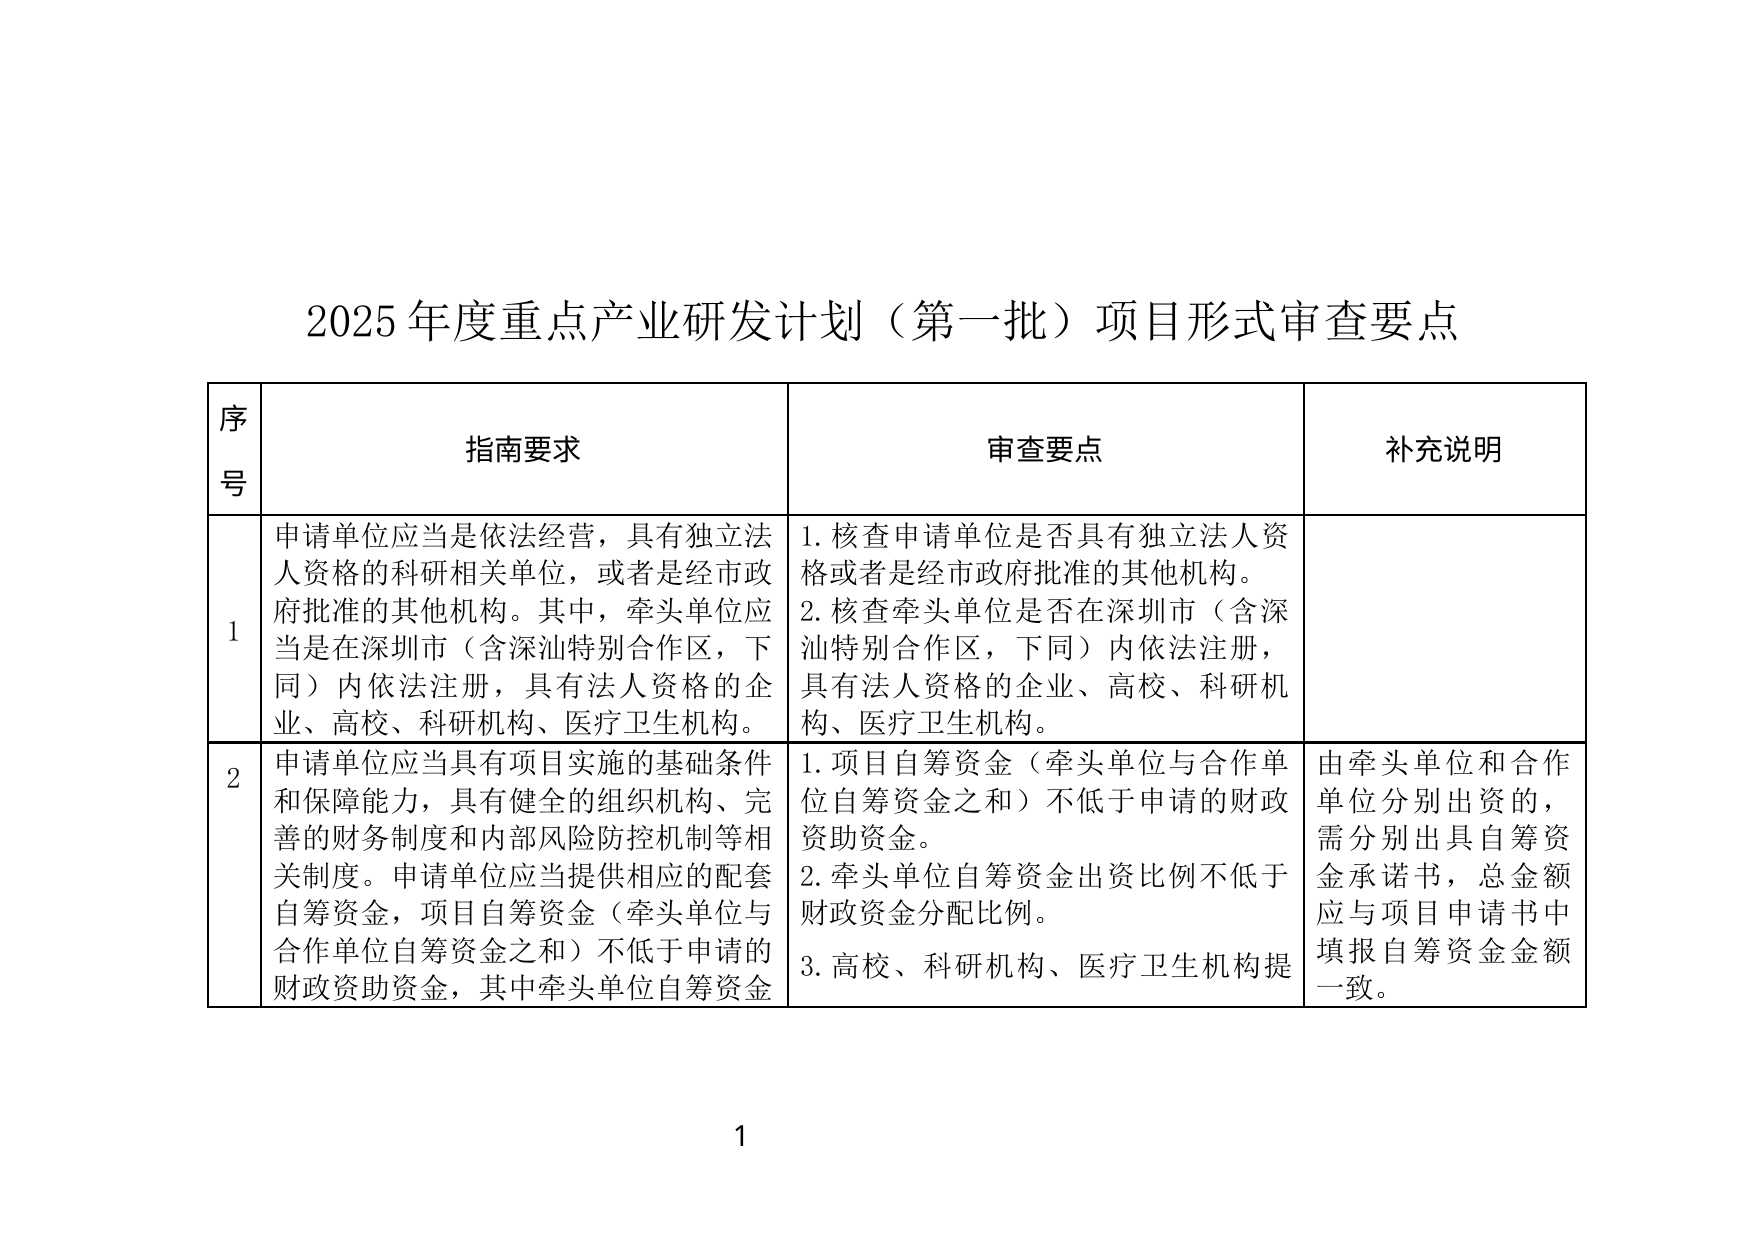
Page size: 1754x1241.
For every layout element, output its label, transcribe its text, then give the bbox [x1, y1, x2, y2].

table_cell 1 [209, 516, 260, 741]
table_cell [1305, 516, 1585, 741]
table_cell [262, 744, 787, 1006]
table_cell 2 [209, 744, 260, 1006]
table_header 补充说明 [1305, 384, 1585, 514]
table_header 指南要求 [262, 384, 787, 514]
table_header 序号 [209, 384, 260, 514]
table_cell 1.核查申请单位是否具有独立法人资格或者是经市政府批准的其他机构。 2.核查牵头单位是否在深圳市（含深汕特别合作区，下同）内依法注册，具有法人资格的企业、高校、科研机构、医疗卫生机构。 [789, 516, 1303, 741]
table_header 审查要点 [789, 384, 1303, 514]
subtitle 2025年度重点产业研发计划（第一批）项目形式审查要点 [165, 285, 1600, 350]
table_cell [789, 744, 1303, 1006]
table_cell 申请单位应当是依法经营，具有独立法人资格的科研相关单位，或者是经市政府批准的其他机构。其中，牵头单位应当是在深圳市（含深汕特别合作区，下同）内依法注册，具有法人资格的企业、高校、科研机构、医疗卫生机构。 [262, 516, 787, 741]
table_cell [1305, 744, 1585, 1006]
